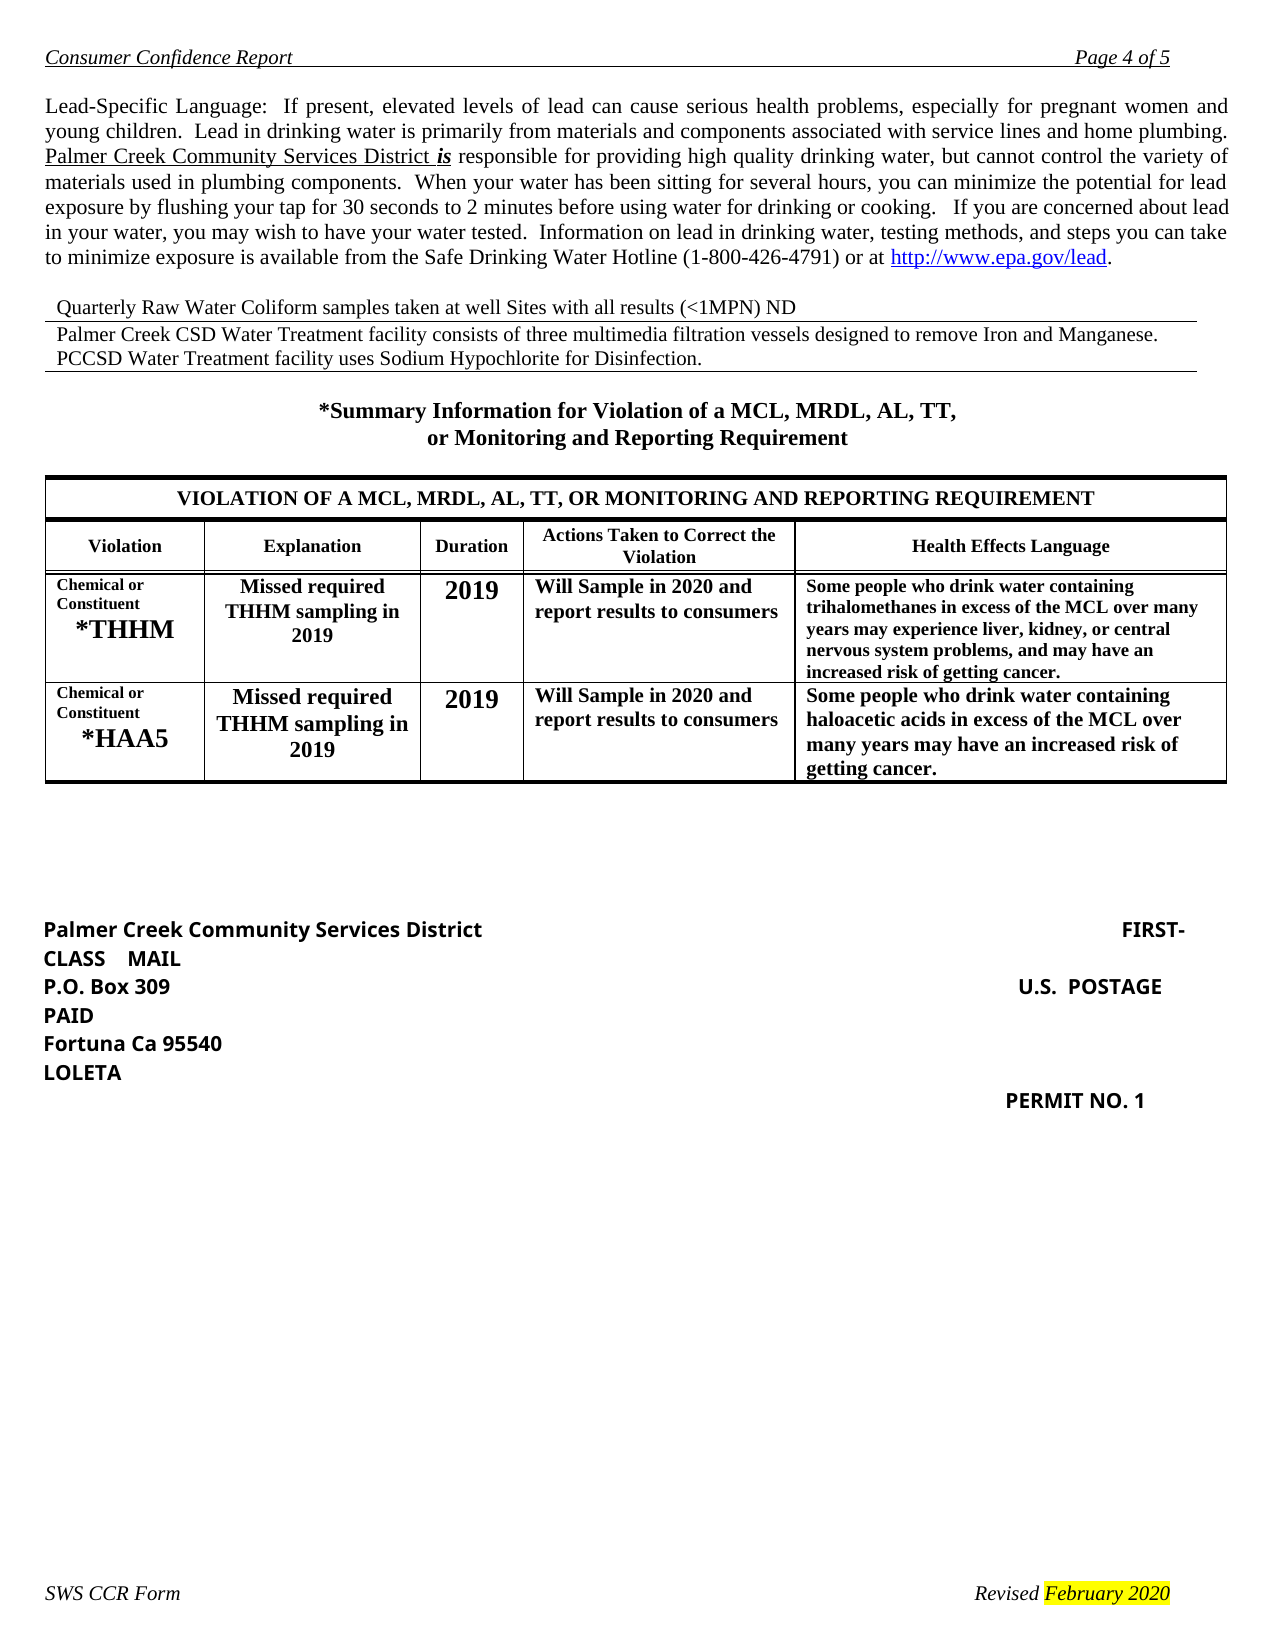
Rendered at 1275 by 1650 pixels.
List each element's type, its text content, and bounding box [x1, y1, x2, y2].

text *Summary Information for Violation of a MCL, MRDL, AL, TT, or Monitoring and Reporting Requirement [45, 397, 1230, 450]
table_cell Chemical or Constituent *HAA5 [46, 683, 204, 779]
table_cell Chemical or Constituent *THHM [46, 575, 204, 682]
subtitle Fortuna Ca 95540 LOLETA [43, 1029, 1230, 1086]
table_header VIOLATION OF A MCL, MRDL, AL, TT, OR MONITORING AND REPORTING REQUIREMENT [46, 480, 1226, 517]
text Lead-Specific Language: If present, elevated levels of lead can cause serious health problems, especially for pregnant women and young children. Lead in drinking water is primarily from materials and components associated with service lines and home plumbing. Palmer Creek Community Services District is responsible for providing high quality drinking water, but cannot control the variety of materials used in plumbing components. When your water has been sitting for several hours, you can minimize the potential for lead exposure by flushing your tap for 30 seconds to 2 minutes before using water for drinking or cooking. If you are concerned about lead in your water, you may wish to have your water tested. Information on lead in drinking water, testing methods, and steps you can take to minimize exposure is available from the Safe Drinking Water Hotline (1-800-426-4791) or at http://www.epa.gov/lead. [45, 93, 1230, 269]
table_cell 2019 [421, 683, 523, 779]
table_cell Violation [46, 522, 204, 570]
table_cell Missed required THHM sampling in 2019 [205, 683, 420, 779]
subtitle PERMIT NO. 1 [43, 1086, 1230, 1115]
table_cell Some people who drink water containing trihalomethanes in excess of the MCL over many years may experience liver, kidney, or central nervous system problems, and may have an increased risk of getting cancer. [796, 575, 1226, 682]
table_cell Will Sample in 2020 and report results to consumers [524, 683, 794, 779]
table_cell Will Sample in 2020 and report results to consumers [524, 575, 794, 682]
table_cell Missed required THHM sampling in 2019 [205, 575, 420, 682]
table_header Quarterly Raw Water Coliform samples taken at well Sites with all results (<1MPN) ND [45, 295, 1197, 321]
subtitle P.O. Box 309 U.S. POSTAGE PAID [43, 972, 1230, 1029]
table_cell Some people who drink water containing haloacetic acids in excess of the MCL over many years may have an increased risk of getting cancer. [796, 683, 1226, 779]
table_cell Actions Taken to Correct the Violation [524, 522, 794, 570]
subtitle Palmer Creek Community Services District FIRST-CLASS MAIL [43, 916, 1230, 972]
table_cell 2019 [421, 575, 523, 682]
table_cell Duration [421, 522, 523, 570]
table_cell Palmer Creek CSD Water Treatment facility consists of three multimedia filtration vessels designed to remove Iron and Manganese. PCCSD Water Treatment facility uses Sodium Hypochlorite for Disinfection. [45, 322, 1197, 371]
table_cell Explanation [205, 522, 420, 570]
table_cell Health Effects Language [796, 522, 1226, 570]
